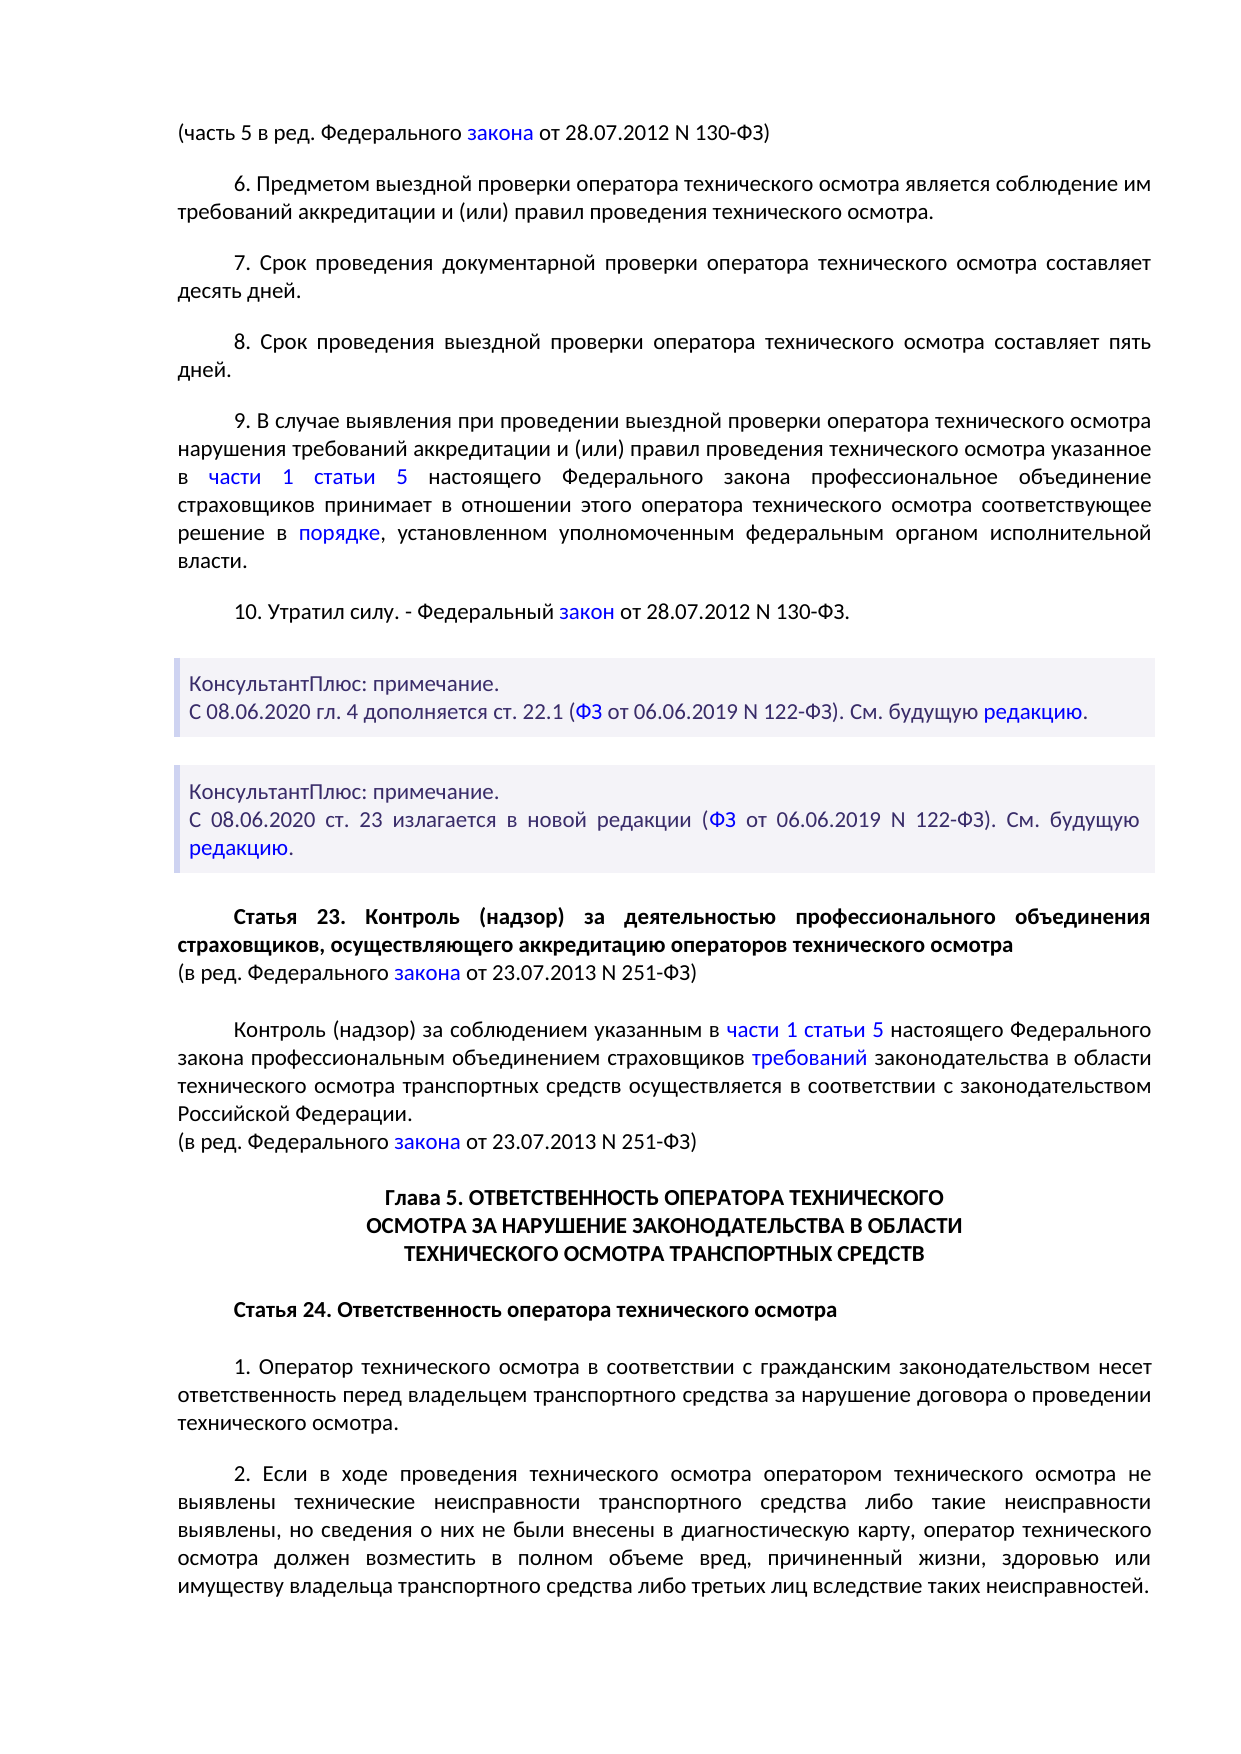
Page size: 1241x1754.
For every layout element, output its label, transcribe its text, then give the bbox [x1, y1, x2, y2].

text 1. Оператор технического осмотра в соответствии с гражданским законодательством несет ответственность перед владельцем транспортного средства за нарушение договора о проведении технического осмотра. [177, 1352, 1152, 1436]
text Статья 23. Контроль (надзор) за деятельностью профессионального объединения страховщиков, осуществляющего аккредитацию операторов технического осмотра [177, 902, 1152, 958]
text 7. Срок проведения документарной проверки оператора технического осмотра составляет десять дней. [177, 248, 1152, 304]
text 6. Предметом выездной проверки оператора технического осмотра является соблюдение им требований аккредитации и (или) правил проведения технического осмотра. [177, 169, 1152, 225]
text (часть 5 в ред. Федерального закона от 28.07.2012 N 130-ФЗ) [177, 118, 1152, 146]
text 2. Если в ходе проведения технического осмотра оператором технического осмотра не выявлены технические неисправности транспортного средства либо такие неисправности выявлены, но сведения о них не были внесены в диагностическую карту, оператор технического осмотра должен возместить в полном объеме вред, причиненный жизни, здоровью или имуществу владельца транспортного средства либо третьих лиц вследствие таких неисправностей. [177, 1459, 1152, 1599]
text 9. В случае выявления при проведении выездной проверки оператора технического осмотра нарушения требований аккредитации и (или) правил проведения технического осмотра указанное в части 1 статьи 5 настоящего Федерального закона профессиональное объединение страховщиков принимает в отношении этого оператора технического осмотра соответствующее решение в порядке, установленном уполномоченным федеральным органом исполнительной власти. [177, 406, 1152, 574]
table_header КонсультантПлюс: примечание. С 08.06.2020 ст. 23 излагается в новой редакции (ФЗ от 06.06.2019 N 122-ФЗ). См. будущую редакцию. [180, 765, 1149, 873]
text (в ред. Федерального закона от 23.07.2013 N 251-ФЗ) [177, 1127, 1152, 1155]
text ОСМОТРА ЗА НАРУШЕНИЕ ЗАКОНОДАТЕЛЬСТВА В ОБЛАСТИ [177, 1211, 1152, 1239]
text Глава 5. ОТВЕТСТВЕННОСТЬ ОПЕРАТОРА ТЕХНИЧЕСКОГО [177, 1183, 1152, 1211]
text ТЕХНИЧЕСКОГО ОСМОТРА ТРАНСПОРТНЫХ СРЕДСТВ [177, 1239, 1152, 1267]
table_header КонсультантПлюс: примечание. С 08.06.2020 гл. 4 дополняется ст. 22.1 (ФЗ от 06.06.2019 N 122-ФЗ). См. будущую редакцию. [180, 658, 1149, 737]
text (в ред. Федерального закона от 23.07.2013 N 251-ФЗ) [177, 958, 1152, 986]
text Статья 24. Ответственность оператора технического осмотра [177, 1296, 1152, 1324]
text 8. Срок проведения выездной проверки оператора технического осмотра составляет пять дней. [177, 327, 1152, 383]
text Контроль (надзор) за соблюдением указанным в части 1 статьи 5 настоящего Федерального закона профессиональным объединением страховщиков требований законодательства в области технического осмотра транспортных средств осуществляется в соответствии с законодательством Российской Федерации. [177, 1015, 1152, 1127]
text 10. Утратил силу. - Федеральный закон от 28.07.2012 N 130-ФЗ. [177, 597, 1152, 625]
